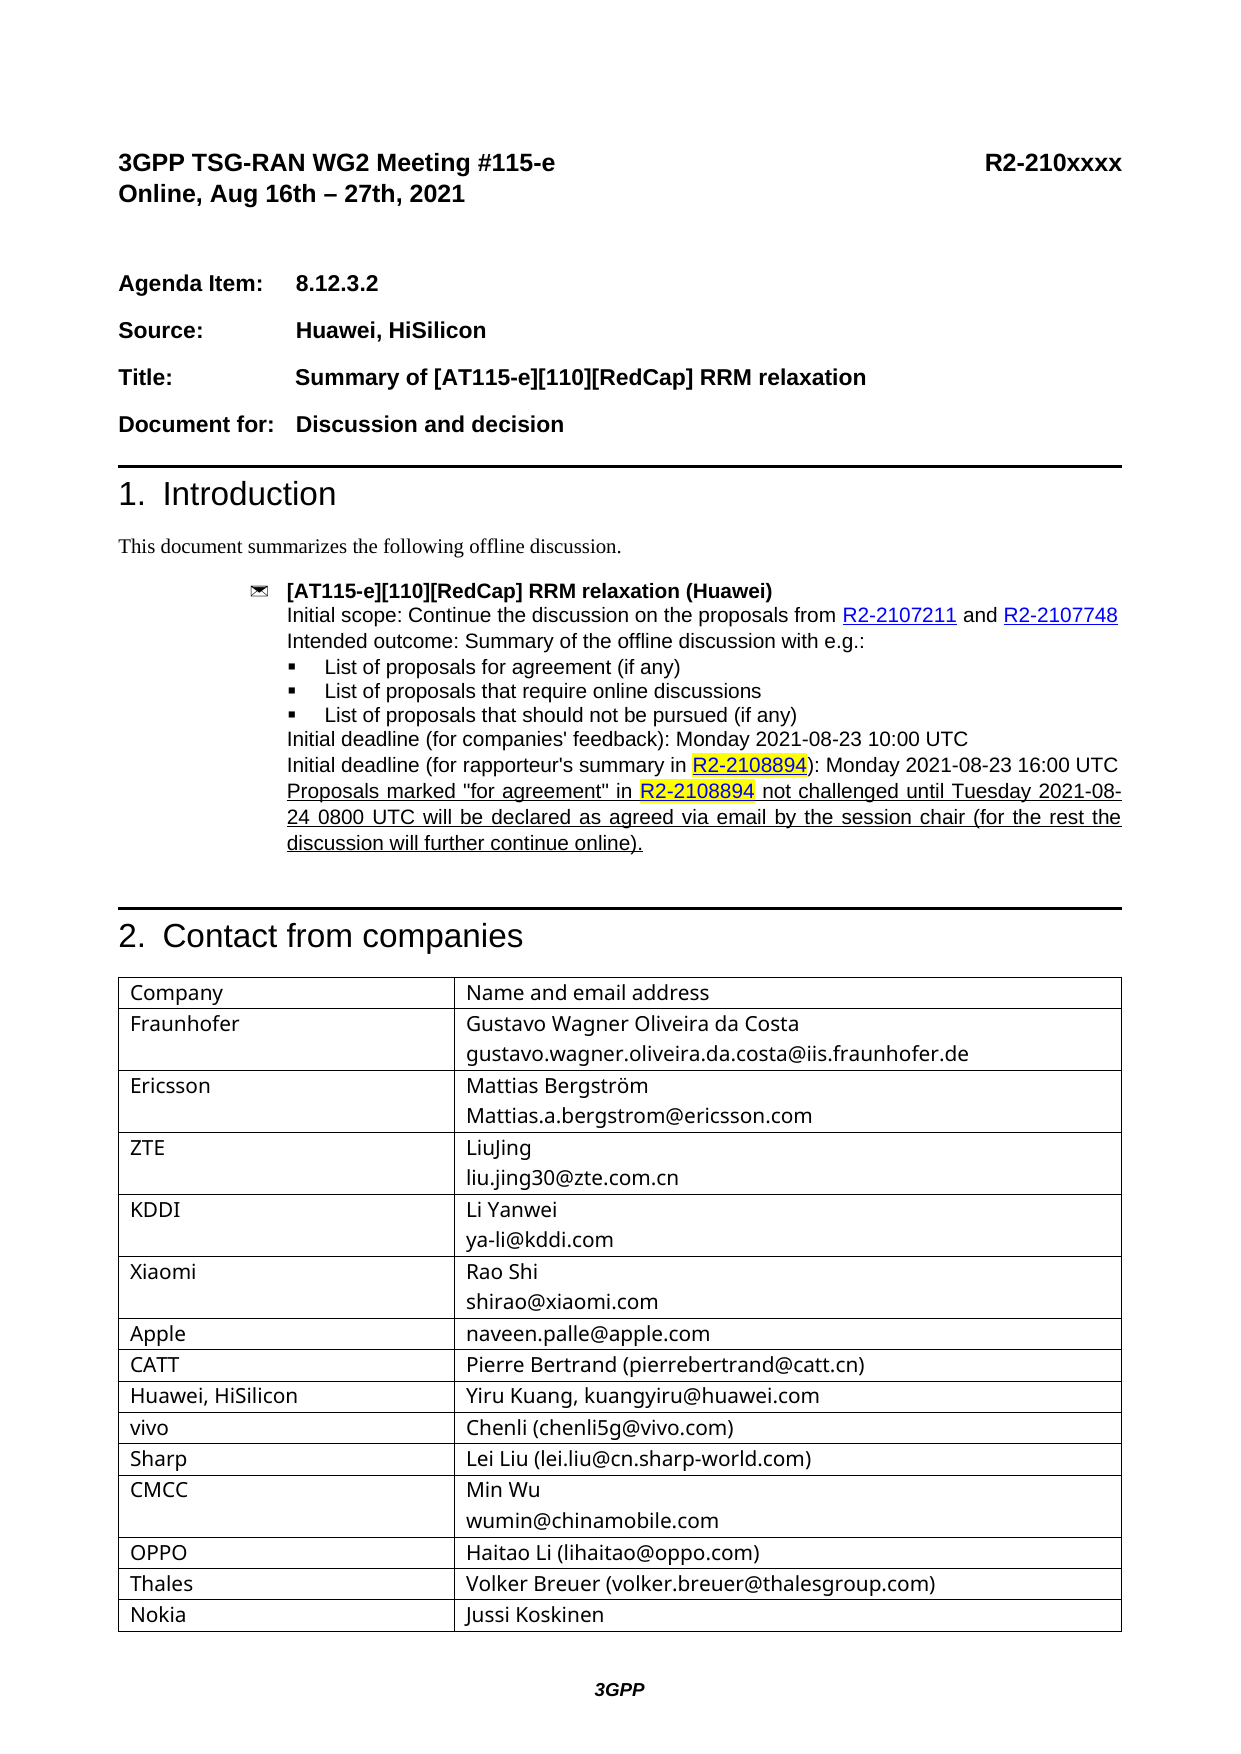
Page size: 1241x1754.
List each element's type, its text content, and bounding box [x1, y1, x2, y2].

table_cell Pierre Bertrand (pierrebertrand@catt.cn) [455, 1350, 1121, 1381]
table_cell Ericsson [119, 1071, 454, 1132]
table_cell Apple [119, 1319, 454, 1349]
text Initial deadline (for companies' feedback): Monday 2021-08-23 10:00 UTC [287, 727, 1122, 751]
list List of proposals that require online discussions [287, 679, 1122, 703]
text Agenda Item: 8.12.3.2 [118, 270, 1122, 296]
table_cell CMCC [119, 1476, 454, 1537]
text Intended outcome: Summary of the offline discussion with e.g.: [287, 629, 1122, 653]
table_cell Volker Breuer (volker.breuer@thalesgroup.com) [455, 1569, 1121, 1599]
text This document summarizes the following offline discussion. [118, 534, 1122, 558]
table_cell CATT [119, 1350, 454, 1381]
text Online, Aug 16th – 27th, 2021 [118, 178, 1122, 207]
text Initial scope: Continue the discussion on the proposals from R2-2107211 and R2-2107748 [287, 603, 1122, 627]
text Source: Huawei, HiSilicon [118, 317, 1122, 343]
list List of proposals for agreement (if any) [287, 655, 1122, 679]
table_cell KDDI [119, 1195, 454, 1256]
table_cell Fraunhofer [119, 1009, 454, 1070]
table_cell Nokia [119, 1600, 454, 1631]
text 3GPP TSG-RAN WG2 Meeting #115-e R2-210xxxx [118, 147, 1122, 176]
table_cell Yiru Kuang, kuangyiru@huawei.com [455, 1382, 1121, 1412]
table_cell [455, 1600, 1121, 1631]
text Proposals marked "for agreement" in R2-2108894 not challenged until Tuesday 2021-08-24 0800 UTC will be declared as agreed via email by the session chair (for the rest the discussion will further continue online). [287, 827, 1122, 854]
text Proposals marked "for agreement" in R2-2108894 not challenged until Tuesday 2021-08-24 0800 UTC will be declared as agreed via email by the session chair (for the rest the discussion will further continue online). [287, 801, 1122, 826]
subtitle Contact from companies [118, 910, 1122, 955]
text Initial deadline (for rapporteur's summary in R2-2108894): Monday 2021-08-23 16:00 UTC [287, 753, 692, 777]
table_header Name and email address [455, 978, 1121, 1008]
table_cell Gustavo Wagner Oliveira da Costa gustavo.wagner.oliveira.da.costa@iis.fraunhofer.de [455, 1009, 1121, 1070]
table_cell Li Yanwei ya-li@kddi.com [455, 1195, 1121, 1256]
table_cell Xiaomi [119, 1257, 454, 1318]
table_cell Min Wu wumin@chinamobile.com [455, 1476, 1121, 1537]
text Initial deadline (for rapporteur's summary in R2-2108894): Monday 2021-08-23 16:00 UTC [807, 753, 1122, 777]
table_cell Lei Liu (lei.liu@cn.sharp-world.com) [455, 1444, 1121, 1474]
text [AT115-e][110][RedCap] RRM relaxation (Huawei) [249, 579, 1122, 603]
table_cell ZTE [119, 1133, 454, 1194]
table_cell vivo [119, 1413, 454, 1443]
table_header Company [119, 978, 454, 1008]
table_cell Chenli (chenli5g@vivo.com) [455, 1413, 1121, 1443]
table_cell Rao Shi shirao@xiaomi.com [455, 1257, 1121, 1318]
text Title: Summary of [AT115-e][110][RedCap] RRM relaxation [118, 364, 1122, 391]
table_cell Sharp [119, 1444, 454, 1474]
table_cell Haitao Li (lihaitao@oppo.com) [455, 1538, 1121, 1568]
subtitle Introduction [118, 468, 1122, 513]
table_cell Thales [119, 1569, 454, 1599]
table_cell Huawei, HiSilicon [119, 1382, 454, 1412]
table_cell naveen.palle@apple.com [455, 1319, 1121, 1349]
list List of proposals that should not be pursued (if any) [287, 703, 1122, 727]
table_cell OPPO [119, 1538, 454, 1568]
table_cell LiuJing liu.jing30@zte.com.cn [455, 1133, 1121, 1194]
table_cell Mattias Bergström Mattias.a.bergstrom@ericsson.com [455, 1071, 1121, 1132]
text Document for: Discussion and decision [118, 411, 1122, 438]
